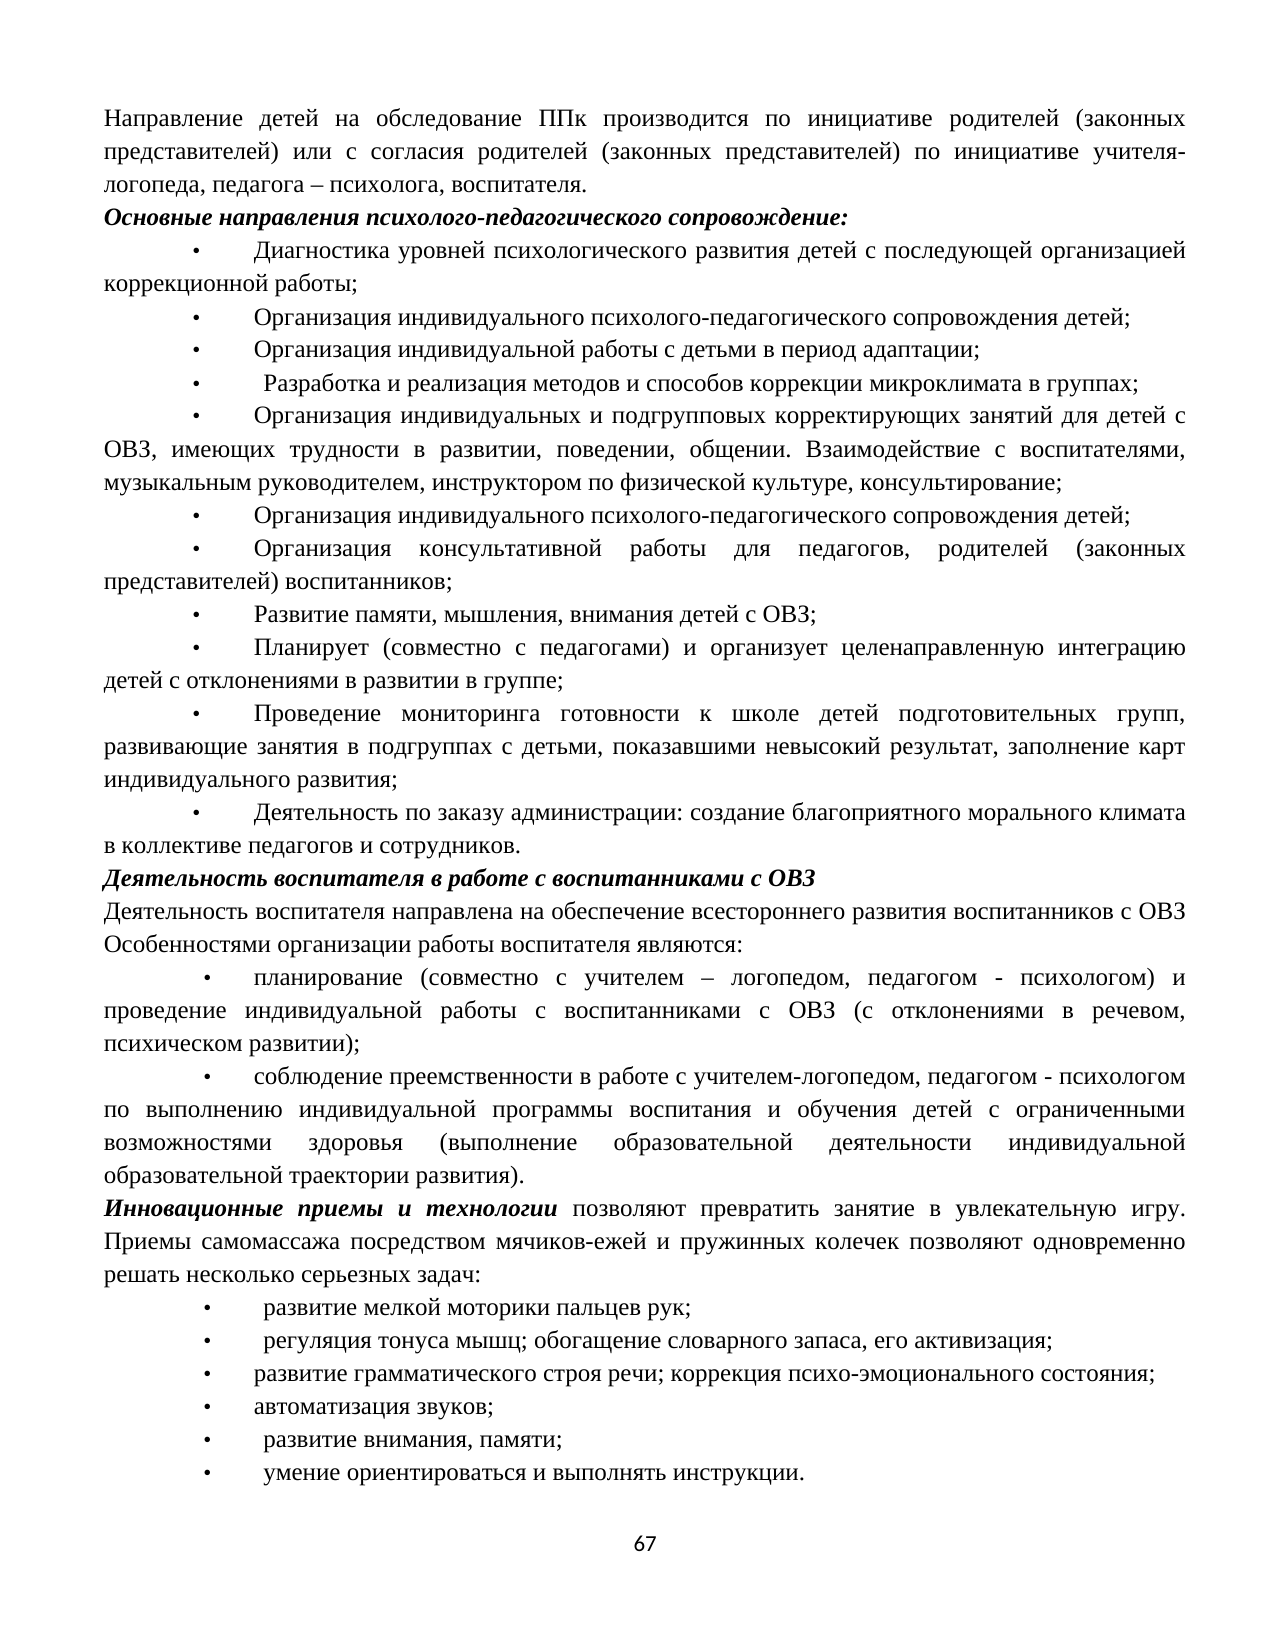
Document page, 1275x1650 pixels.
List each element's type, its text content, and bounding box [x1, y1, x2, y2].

list регуляция тонуса мышц; обогащение словарного запаса, его активизация; [203, 1325, 1186, 1354]
text Инновационные приемы и технологии позволяют превратить занятие в увлекательную игру. Приемы самомассажа посредством мячиков-ежей и пружинных колечек позволяют одновременно решать несколько серьезных задач: [103, 1193, 1186, 1288]
list Проведение мониторинга готовности к школе детей подготовительных групп, развивающие занятия в подгруппах с детьми, показавшими невысокий результат, заполнение карт индивидуального развития; [103, 698, 1186, 793]
text Деятельность воспитателя в работе с воспитанниками с ОВЗ [103, 863, 1186, 892]
list умение ориентироваться и выполнять инструкции. [203, 1457, 1186, 1486]
text Деятельность воспитателя направлена на обеспечение всестороннего развития воспитанников с ОВЗ Особенностями организации работы воспитателя являются: [103, 896, 1186, 958]
list Планирует (совместно с педагогами) и организует целенаправленную интеграцию детей с отклонениями в развитии в группе; [103, 632, 1186, 693]
list Организация индивидуальной работы с детьми в период адаптации; [103, 334, 1186, 363]
list планирование (совместно с учителем – логопедом, педагогом - психологом) и проведение индивидуальной работы с воспитанниками с ОВЗ (с отклонениями в речевом, психическом развитии); [103, 962, 1186, 1057]
list Развитие памяти, мышления, внимания детей с ОВЗ; [103, 599, 1186, 627]
list автоматизация звуков; [103, 1391, 1186, 1420]
list Организация индивидуального психолого-педагогического сопровождения детей; [103, 500, 1186, 528]
text Основные направления психолого-педагогического сопровождение: [103, 202, 1186, 231]
text Направление детей на обследование ППк производится по инициативе родителей (законных представителей) или с согласия родителей (законных представителей) по инициативе учителя-логопеда, педагога – психолога, воспитателя. [103, 103, 1186, 198]
list Разработка и реализация методов и способов коррекции микроклимата в группах; [192, 368, 1186, 396]
list развитие мелкой моторики пальцев рук; [203, 1292, 1186, 1321]
list Организация индивидуальных и подгрупповых корректирующих занятий для детей с ОВЗ, имеющих трудности в развитии, поведении, общении. Взаимодействие с воспитателями, музыкальным руководителем, инструктором по физической культуре, консультирование; [103, 401, 1186, 495]
list соблюдение преемственности в работе с учителем-логопедом, педагогом - психологом по выполнению индивидуальной программы воспитания и обучения детей с ограниченными возможностями здоровья (выполнение образовательной деятельности индивидуальной образовательной траектории развития). [103, 1061, 1186, 1189]
list Организация индивидуального психолого-педагогического сопровождения детей; [103, 302, 1186, 330]
list развитие внимания, памяти; [203, 1424, 1186, 1453]
list развитие грамматического строя речи; коррекция психо-эмоционального состояния; [103, 1358, 1186, 1387]
list Диагностика уровней психологического развития детей с последующей организацией коррекционной работы; [103, 236, 1186, 297]
list Организация консультативной работы для педагогов, родителей (законных представителей) воспитанников; [103, 533, 1186, 594]
list Деятельность по заказу администрации: создание благоприятного морального климата в коллективе педагогов и сотрудников. [103, 797, 1186, 859]
